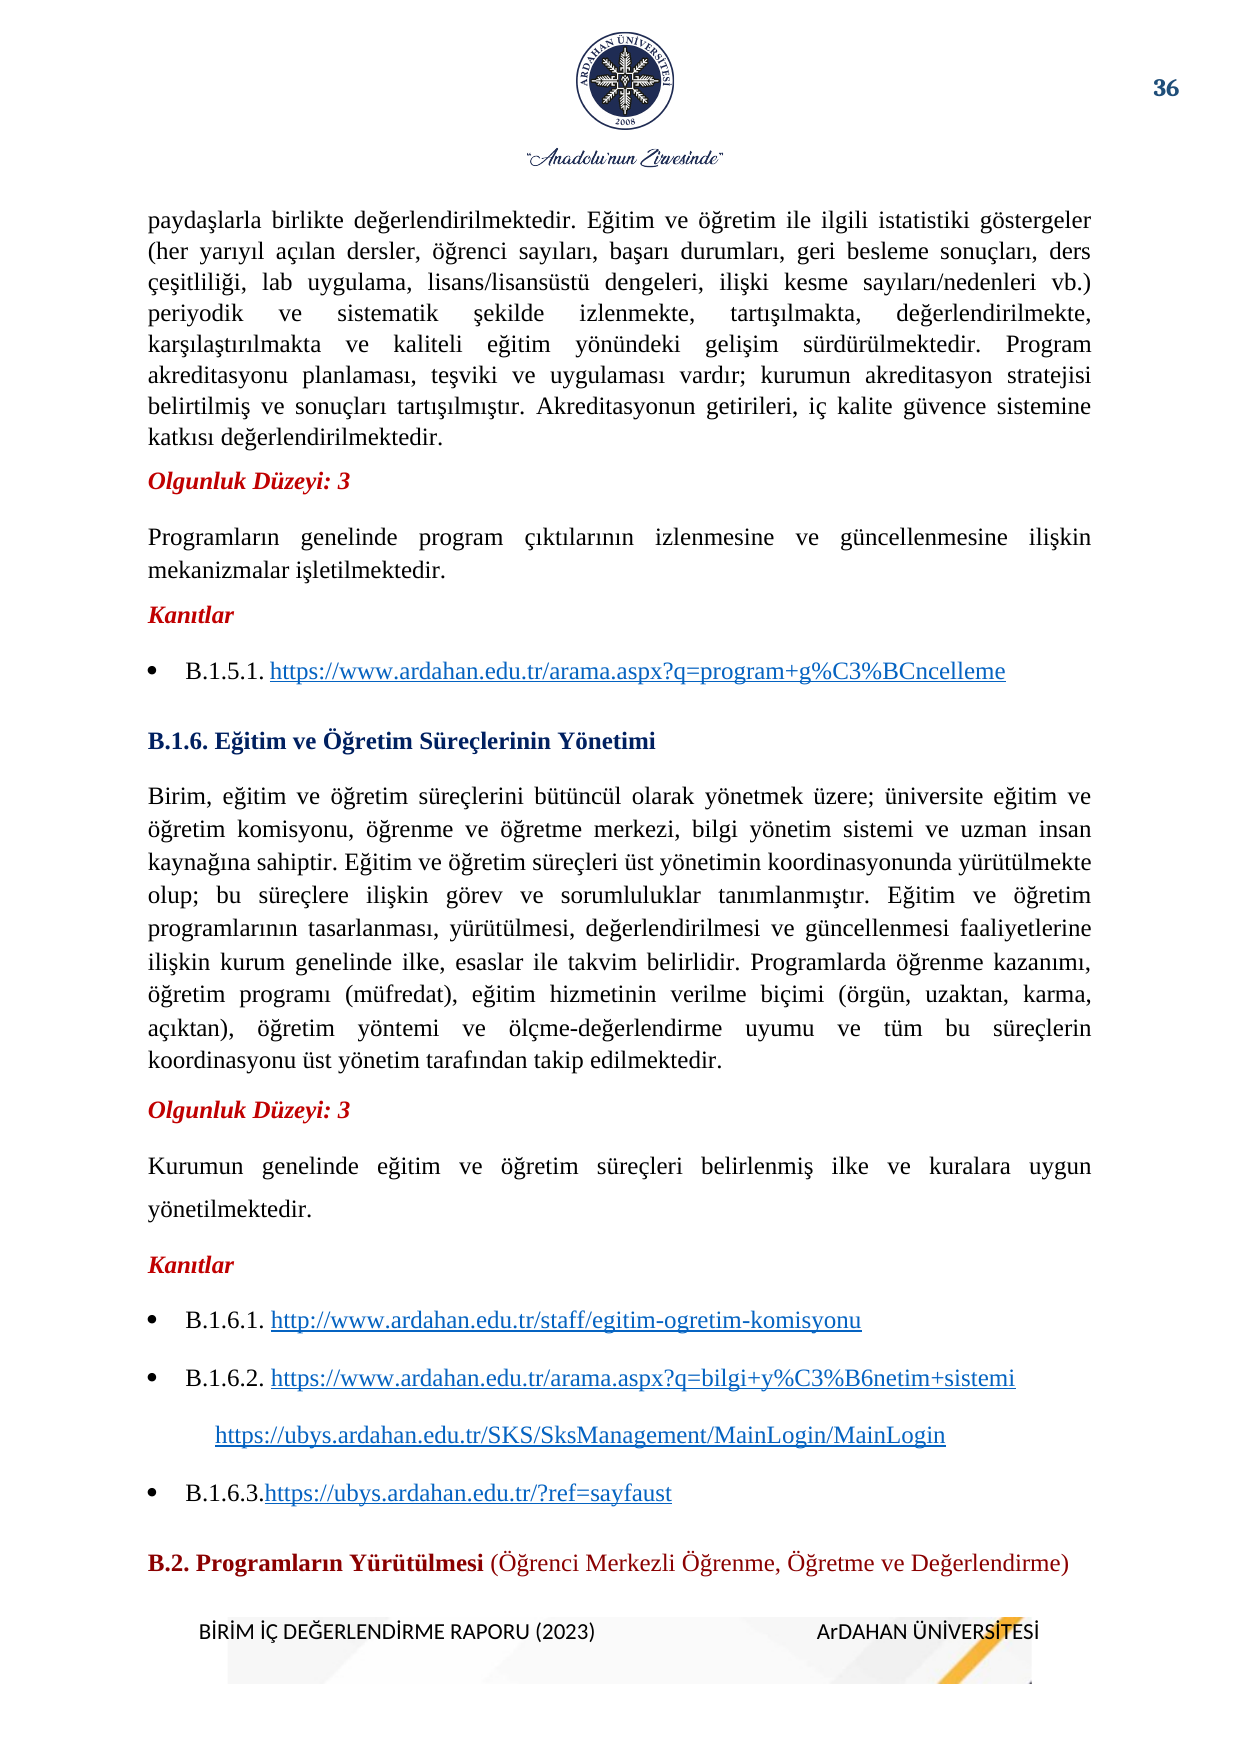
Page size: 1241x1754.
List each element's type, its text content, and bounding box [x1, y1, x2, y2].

picture [510, 11, 740, 190]
text Kanıtlar [148, 1250, 1092, 1278]
text Olgunluk Düzeyi: 3 [148, 466, 1092, 495]
text Olgunluk Düzeyi: 3 [148, 1095, 1092, 1124]
text Kanıtlar [148, 600, 1092, 629]
list B.1.6.2. https://www.ardahan.edu.tr/arama.aspx?q=bilgi+y%C3%B6netim+sistemi [148, 1363, 1092, 1392]
list B.1.6.1. http://www.ardahan.edu.tr/staff/egitim-ogretim-komisyonu [148, 1305, 1092, 1334]
list B.1.5.1. https://www.ardahan.edu.tr/arama.aspx?q=program+g%C3%BCncelleme [148, 656, 1092, 684]
picture [227, 1617, 1032, 1684]
text Programların genelinde program çıktılarının izlenmesine ve güncellenmesine ilişkin mekanizmalar işletilmektedir. [148, 522, 1092, 583]
list B.1.6.3.https://ubys.ardahan.edu.tr/?ref=sayfaust [148, 1478, 1092, 1507]
text B.1.6. Eğitim ve Öğretim Süreçlerinin Yönetimi [148, 726, 1092, 754]
text Birim, eğitim ve öğretim süreçlerini bütüncül olarak yönetmek üzere; üniversite eğitim ve öğretim komisyonu, öğrenme ve öğretme merkezi, bilgi yönetim sistemi ve uzman insan kaynağına sahiptir. Eğitim ve öğretim süreçleri üst yönetimin koordinasyonunda yürütülmekte olup; bu süreçlere ilişkin görev ve sorumluluklar tanımlanmıştır. Eğitim ve öğretim programlarının tasarlanması, yürütülmesi, değerlendirilmesi ve güncellenmesi faaliyetlerine ilişkin kurum genelinde ilke, esaslar ile takvim belirlidir. Programlarda öğrenme kazanımı, öğretim programı (müfredat), eğitim hizmetinin verilme biçimi (örgün, uzaktan, karma, açıktan), öğretim yöntemi ve ölçme-değerlendirme uyumu ve tüm bu süreçlerin koordinasyonu üst yönetim tarafından takip edilmektedir. [148, 781, 1092, 1074]
text https://ubys.ardahan.edu.tr/SKS/SksManagement/MainLogin/MainLogin [215, 1420, 1092, 1449]
text Kurumun genelinde eğitim ve öğretim süreçleri belirlenmiş ilke ve kuralara uygun yönetilmektedir. [148, 1151, 1092, 1223]
text B.2. Programların Yürütülmesi (Öğrenci Merkezli Öğrenme, Öğretme ve Değerlendirme) [148, 1548, 1092, 1577]
